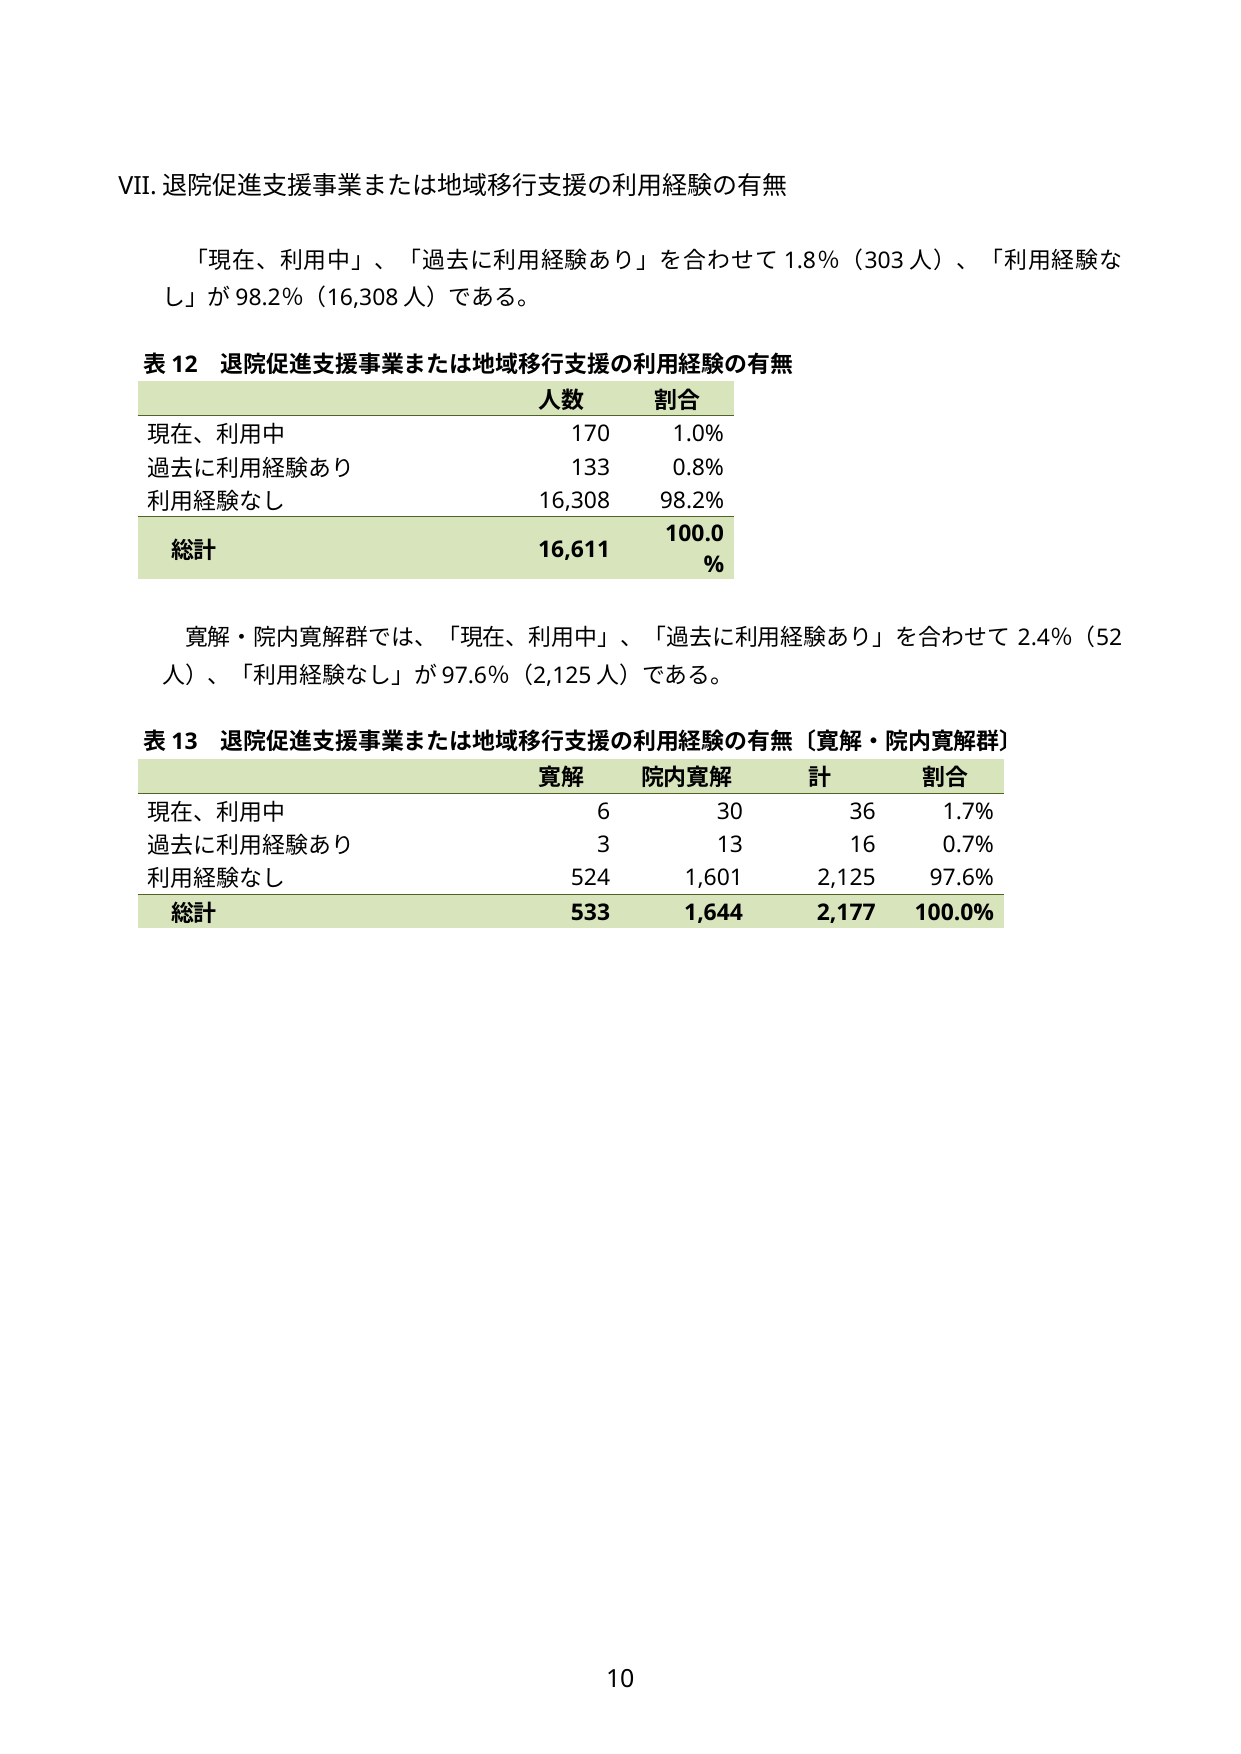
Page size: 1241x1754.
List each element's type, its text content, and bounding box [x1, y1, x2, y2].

table_header 割合 [886, 759, 1004, 793]
table_cell 98.2% [620, 483, 734, 516]
table_cell 3 [502, 827, 620, 860]
table_header 計 [753, 759, 886, 793]
table_header [138, 759, 502, 793]
table_cell 現在、利用中 [138, 794, 502, 827]
table_cell 100.0% [886, 895, 1004, 928]
table_cell 過去に利用経験あり [138, 827, 502, 860]
table_cell 6 [502, 794, 620, 827]
list 「現在、利用中」、「過去に利用経験あり」を合わせて1.8％（303人）、「利用経験なし」が98.2％（16,308人）である。 [162, 239, 1122, 314]
table_cell 13 [620, 827, 753, 860]
table_cell 利用経験なし [138, 860, 502, 893]
table_cell 97.6% [886, 860, 1004, 893]
table_cell 30 [620, 794, 753, 827]
table_cell 1,644 [620, 895, 753, 928]
table_cell 利用経験なし [138, 483, 502, 516]
table_cell 36 [753, 794, 886, 827]
table_cell 総計 [138, 895, 502, 928]
table_cell 現在、利用中 [138, 416, 502, 449]
list 寛解・院内寛解群では、「現在、利用中」、「過去に利用経験あり」を合わせて2.4％（52人）、「利用経験なし」が97.6％（2,125人）である。 [162, 617, 1122, 692]
table_cell 1,601 [620, 860, 753, 893]
table_cell 1.7% [886, 794, 1004, 827]
table_cell 2,125 [753, 860, 886, 893]
table_cell 1.0% [620, 416, 734, 449]
table_cell 100.0% [620, 517, 734, 579]
table_header [138, 381, 502, 415]
table_cell 16 [753, 827, 886, 860]
table_cell 133 [502, 450, 620, 483]
list 退院促進支援事業または地域移行支援の利用経験の有無 [118, 164, 1122, 202]
table_cell 2,177 [753, 895, 886, 928]
table_cell 0.8% [620, 450, 734, 483]
table_cell 533 [502, 895, 620, 928]
table_header 寛解 [502, 759, 620, 793]
text 表 12 退院促進支援事業または地域移行支援の利用経験の有無 [143, 344, 1122, 381]
table_cell 170 [502, 416, 620, 449]
table_header 人数 [502, 381, 620, 415]
table_cell 過去に利用経験あり [138, 450, 502, 483]
text 表 13 退院促進支援事業または地域移行支援の利用経験の有無〔寛解・院内寛解群〕 [143, 721, 1122, 759]
table_header 院内寛解 [620, 759, 753, 793]
table_cell 16,308 [502, 483, 620, 516]
table_cell 524 [502, 860, 620, 893]
table_cell 総計 [138, 517, 502, 579]
table_header 割合 [620, 381, 734, 415]
table_cell 16,611 [502, 517, 620, 579]
table_cell 0.7% [886, 827, 1004, 860]
